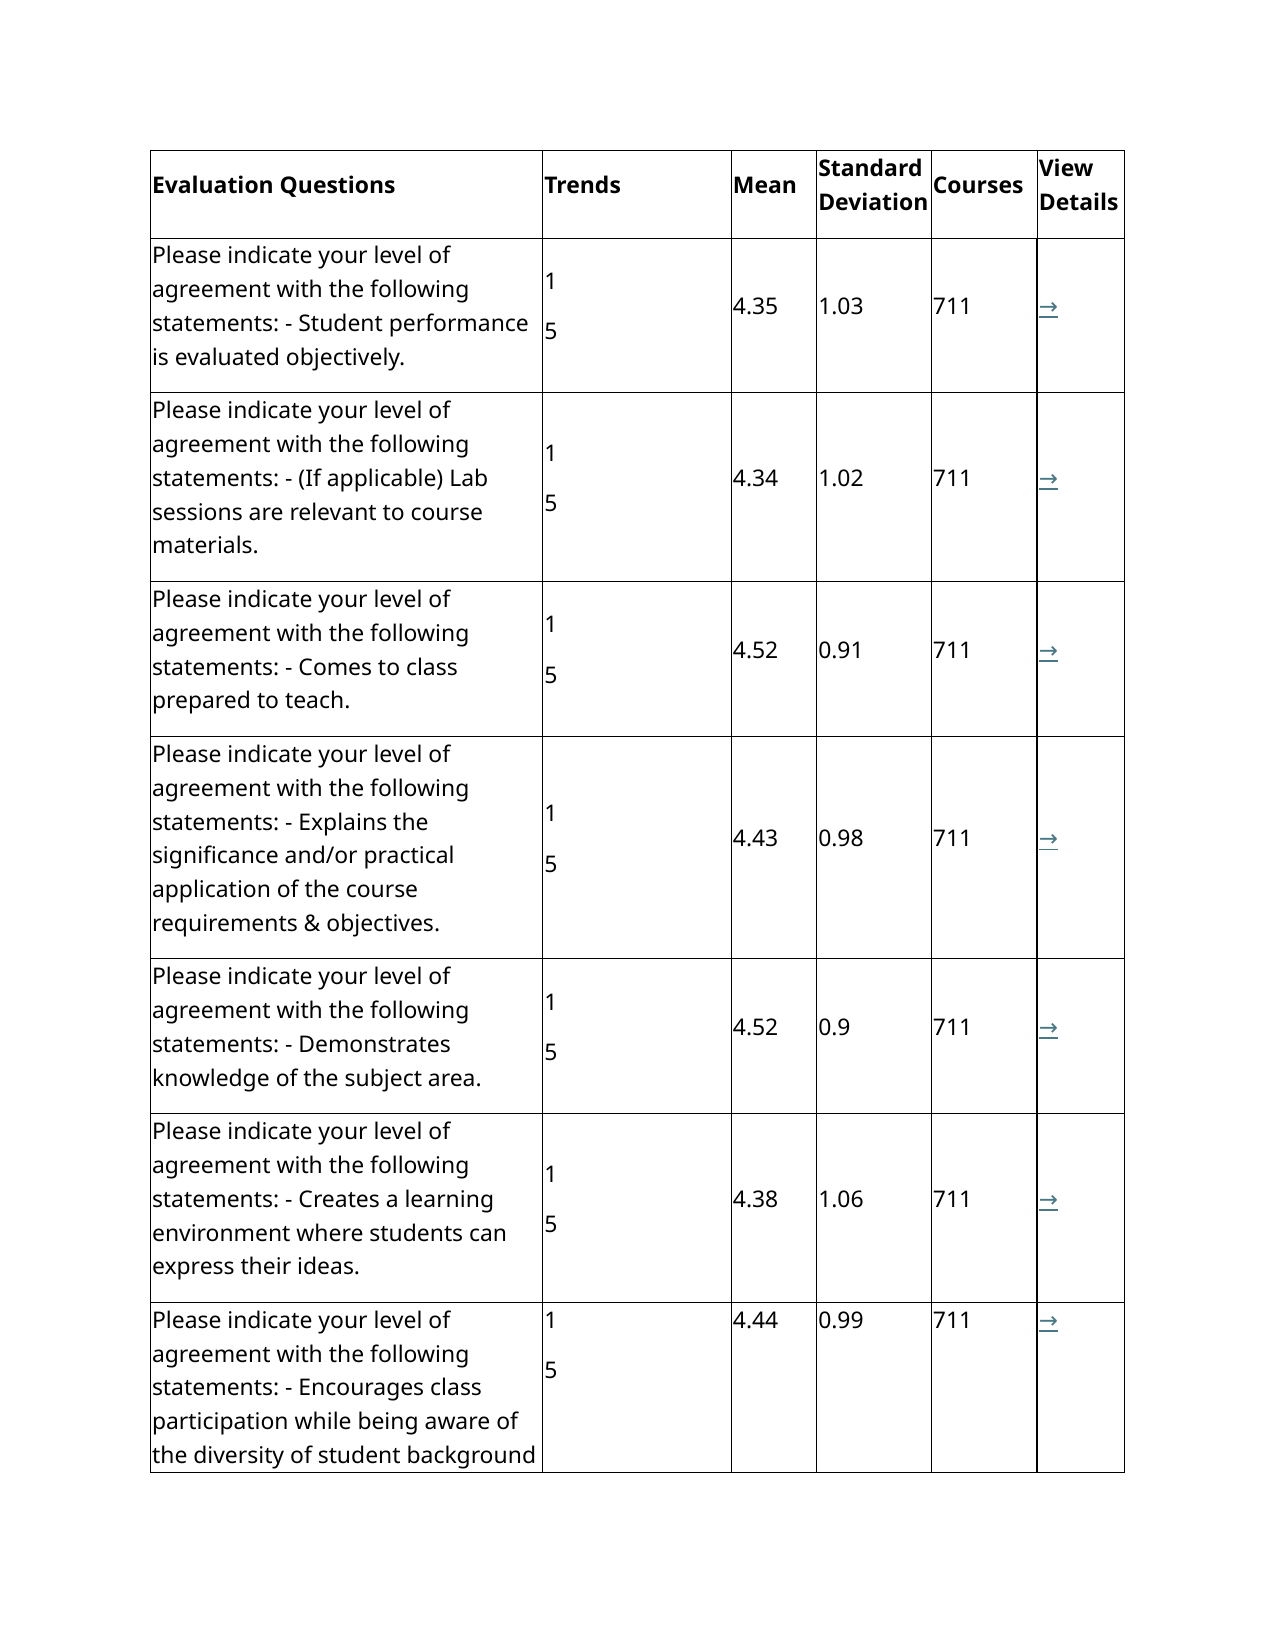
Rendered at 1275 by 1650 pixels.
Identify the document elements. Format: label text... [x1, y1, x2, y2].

table_cell 4.34 [732, 393, 816, 581]
table_cell 0.91 [817, 582, 931, 736]
table_cell 1 5 [543, 1114, 731, 1302]
table_cell 1 5 [543, 737, 731, 958]
table_header View Details [1038, 151, 1124, 237]
table_cell 711 [932, 959, 1036, 1113]
table_header Courses [932, 151, 1037, 237]
table_cell 711 [932, 1114, 1036, 1302]
table_header Trends [543, 151, 731, 237]
table_cell 0.9 [817, 959, 931, 1113]
table_cell Please indicate your level of agreement with the following statements: - Demonstrates knowledge of the subject area. [151, 959, 542, 1113]
table_cell Please indicate your level of agreement with the following statements: - Explains the significance and/or practical application of the course requirements & objectives. [151, 737, 542, 958]
table_cell 1 5 [543, 959, 731, 1113]
table_cell Please indicate your level of agreement with the following statements: - Student performance is evaluated objectively. [151, 239, 542, 392]
table_cell 4.35 [732, 239, 816, 392]
table_cell 0.98 [817, 737, 931, 958]
table_header Standard Deviation [817, 151, 931, 237]
table_cell 1 5 [543, 239, 731, 392]
table_cell 4.43 [732, 737, 816, 958]
table_cell Please indicate your level of agreement with the following statements: - Creates a learning environment where students can express their ideas. [151, 1114, 542, 1302]
table_cell 4.52 [732, 959, 816, 1113]
table_cell Please indicate your level of agreement with the following statements: - Comes to class prepared to teach. [151, 582, 542, 736]
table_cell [151, 1303, 542, 1472]
table_cell 1 5 [543, 582, 731, 736]
table_header Evaluation Questions [151, 151, 542, 237]
table_cell Please indicate your level of agreement with the following statements: - (If applicable) Lab sessions are relevant to course materials. [151, 393, 542, 581]
table_cell 1 5 [543, 1303, 731, 1472]
table_cell 1 5 [543, 393, 731, 581]
table_cell 711 [932, 239, 1036, 392]
table_cell → [1038, 737, 1124, 958]
table_cell 4.52 [732, 582, 816, 736]
table_cell 711 [932, 737, 1036, 958]
table_header Mean [732, 151, 816, 237]
table_cell 0.99 [817, 1303, 931, 1472]
table_cell 711 [932, 1303, 1036, 1472]
table_cell 1.06 [817, 1114, 931, 1302]
table_cell → [1038, 1114, 1124, 1302]
table_cell → [1038, 239, 1124, 392]
table_cell 4.44 [732, 1303, 816, 1472]
table_cell → [1038, 1303, 1124, 1472]
table_cell 4.38 [732, 1114, 816, 1302]
table_cell 711 [932, 393, 1036, 581]
table_cell → [1038, 582, 1124, 736]
table_cell → [1038, 959, 1124, 1113]
table_cell 711 [932, 582, 1036, 736]
table_cell 1.03 [817, 239, 931, 392]
table_cell 1.02 [817, 393, 931, 581]
table_cell → [1038, 393, 1124, 581]
